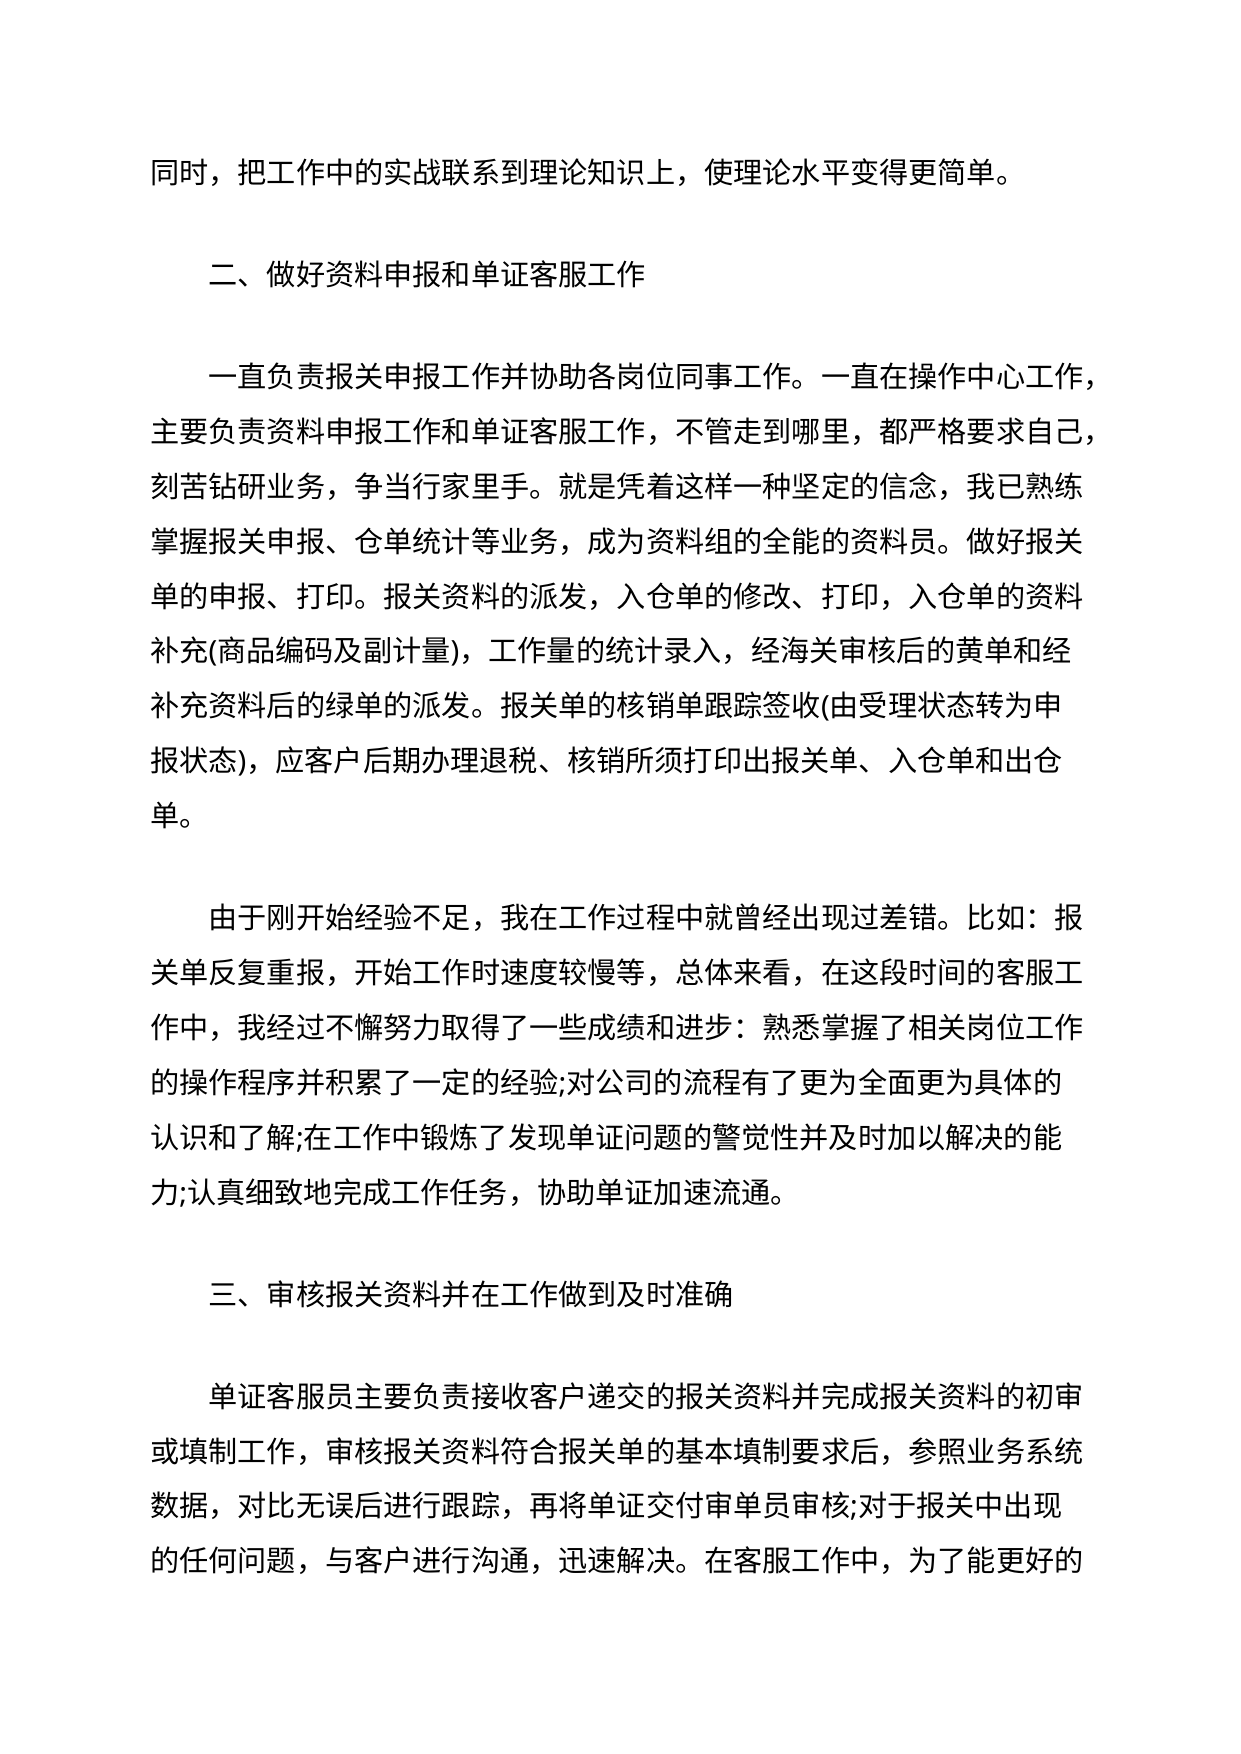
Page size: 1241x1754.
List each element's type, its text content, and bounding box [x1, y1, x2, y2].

text 由于刚开始经验不足，我在工作过程中就曾经出现过差错。比如：报关单反复重报，开始工作时速度较慢等，总体来看，在这段时间的客服工作中，我经过不懈努力取得了一些成绩和进步：熟悉掌握了相关岗位工作的操作程序并积累了一定的经验;对公司的流程有了更为全面更为具体的认识和了解;在工作中锻炼了发现单证问题的警觉性并及时加以解决的能力;认真细致地完成工作任务，协助单证加速流通。 [150, 895, 1090, 1212]
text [150, 150, 1090, 192]
text 二、做好资料申报和单证客服工作 [150, 252, 1090, 294]
text 三、审核报关资料并在工作做到及时准确 [150, 1271, 1090, 1314]
text 一直负责报关申报工作并协助各岗位同事工作。一直在操作中心工作，主要负责资料申报工作和单证客服工作，不管走到哪里，都严格要求自己，刻苦钻研业务，争当行家里手。就是凭着这样一种坚定的信念，我已熟练掌握报关申报、仓单统计等业务，成为资料组的全能的资料员。做好报关单的申报、打印。报关资料的派发，入仓单的修改、打印，入仓单的资料补充(商品编码及副计量)，工作量的统计录入，经海关审核后的黄单和经补充资料后的绿单的派发。报关单的核销单跟踪签收(由受理状态转为申报状态)，应客户后期办理退税、核销所须打印出报关单、入仓单和出仓单。 [150, 353, 1090, 835]
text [150, 1373, 1090, 1580]
